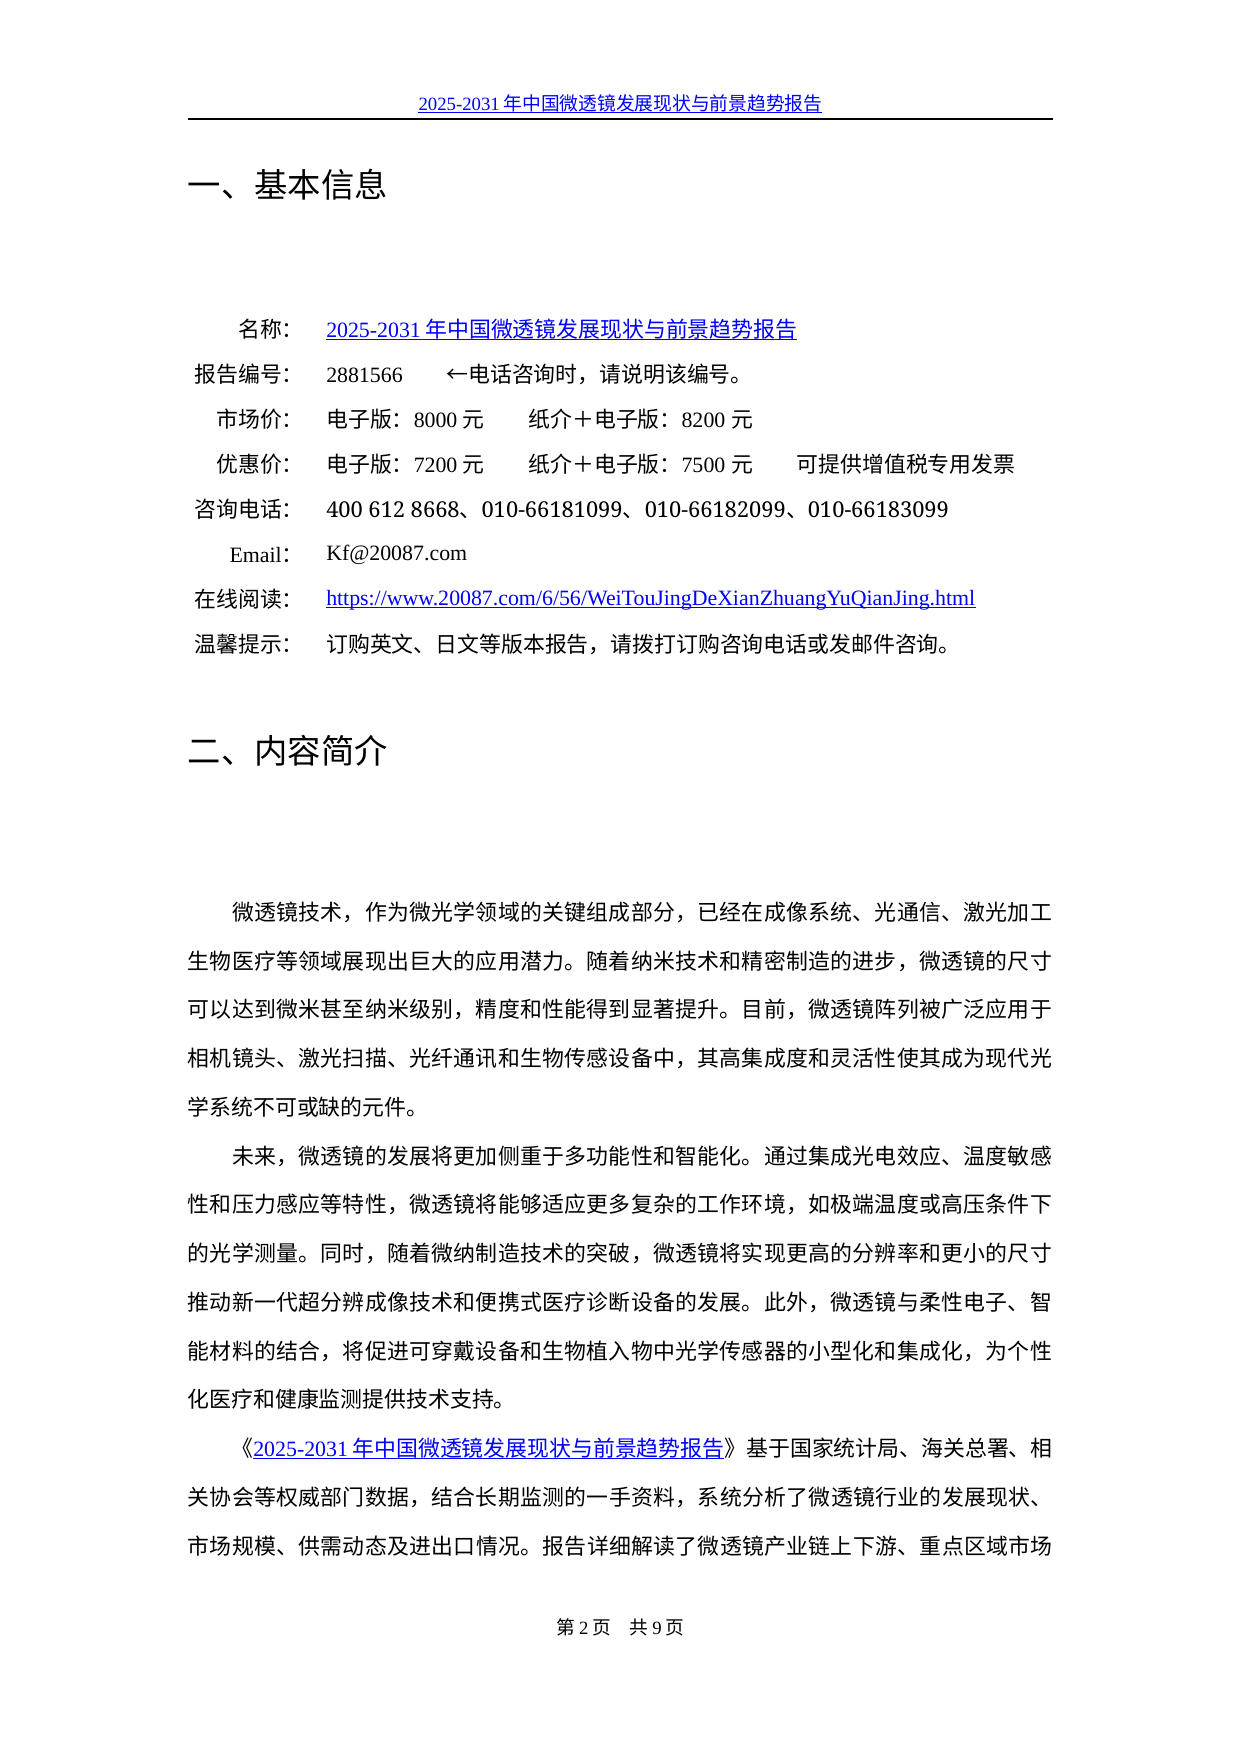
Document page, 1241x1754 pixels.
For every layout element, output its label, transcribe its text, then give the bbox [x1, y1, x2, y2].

table_cell Email： [167, 537, 315, 582]
title 一、基本信息 [187, 150, 1053, 215]
table_cell 订购英文、日文等版本报告，请拨打订购咨询电话或发邮件咨询。 [315, 627, 1073, 672]
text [187, 894, 1053, 1561]
table_cell 2881566 ←电话咨询时，请说明该编号。 [315, 357, 1073, 402]
table_cell 温馨提示： [167, 627, 315, 672]
table_cell 电子版：8000 元 纸介＋电子版：8200 元 [315, 402, 1073, 447]
table_header 名称： [167, 312, 315, 357]
table_cell [315, 582, 1073, 627]
table_cell 400 612 8668、010-66181099、010-66182099、010-66183099 [315, 492, 1073, 537]
title 二、内容简介 [187, 717, 1053, 782]
table_cell 咨询电话： [167, 492, 315, 537]
table_cell 报告编号： [167, 357, 315, 402]
table_cell 市场价： [167, 402, 315, 447]
table_cell Kf@20087.com [315, 537, 1073, 582]
table_header 2025-2031年中国微透镜发展现状与前景趋势报告 [315, 312, 1073, 357]
table_cell 优惠价： [167, 447, 315, 492]
table_cell 在线阅读： [167, 582, 315, 627]
table_cell 电子版：7200 元 纸介＋电子版：7500 元 可提供增值税专用发票 [315, 447, 1073, 492]
